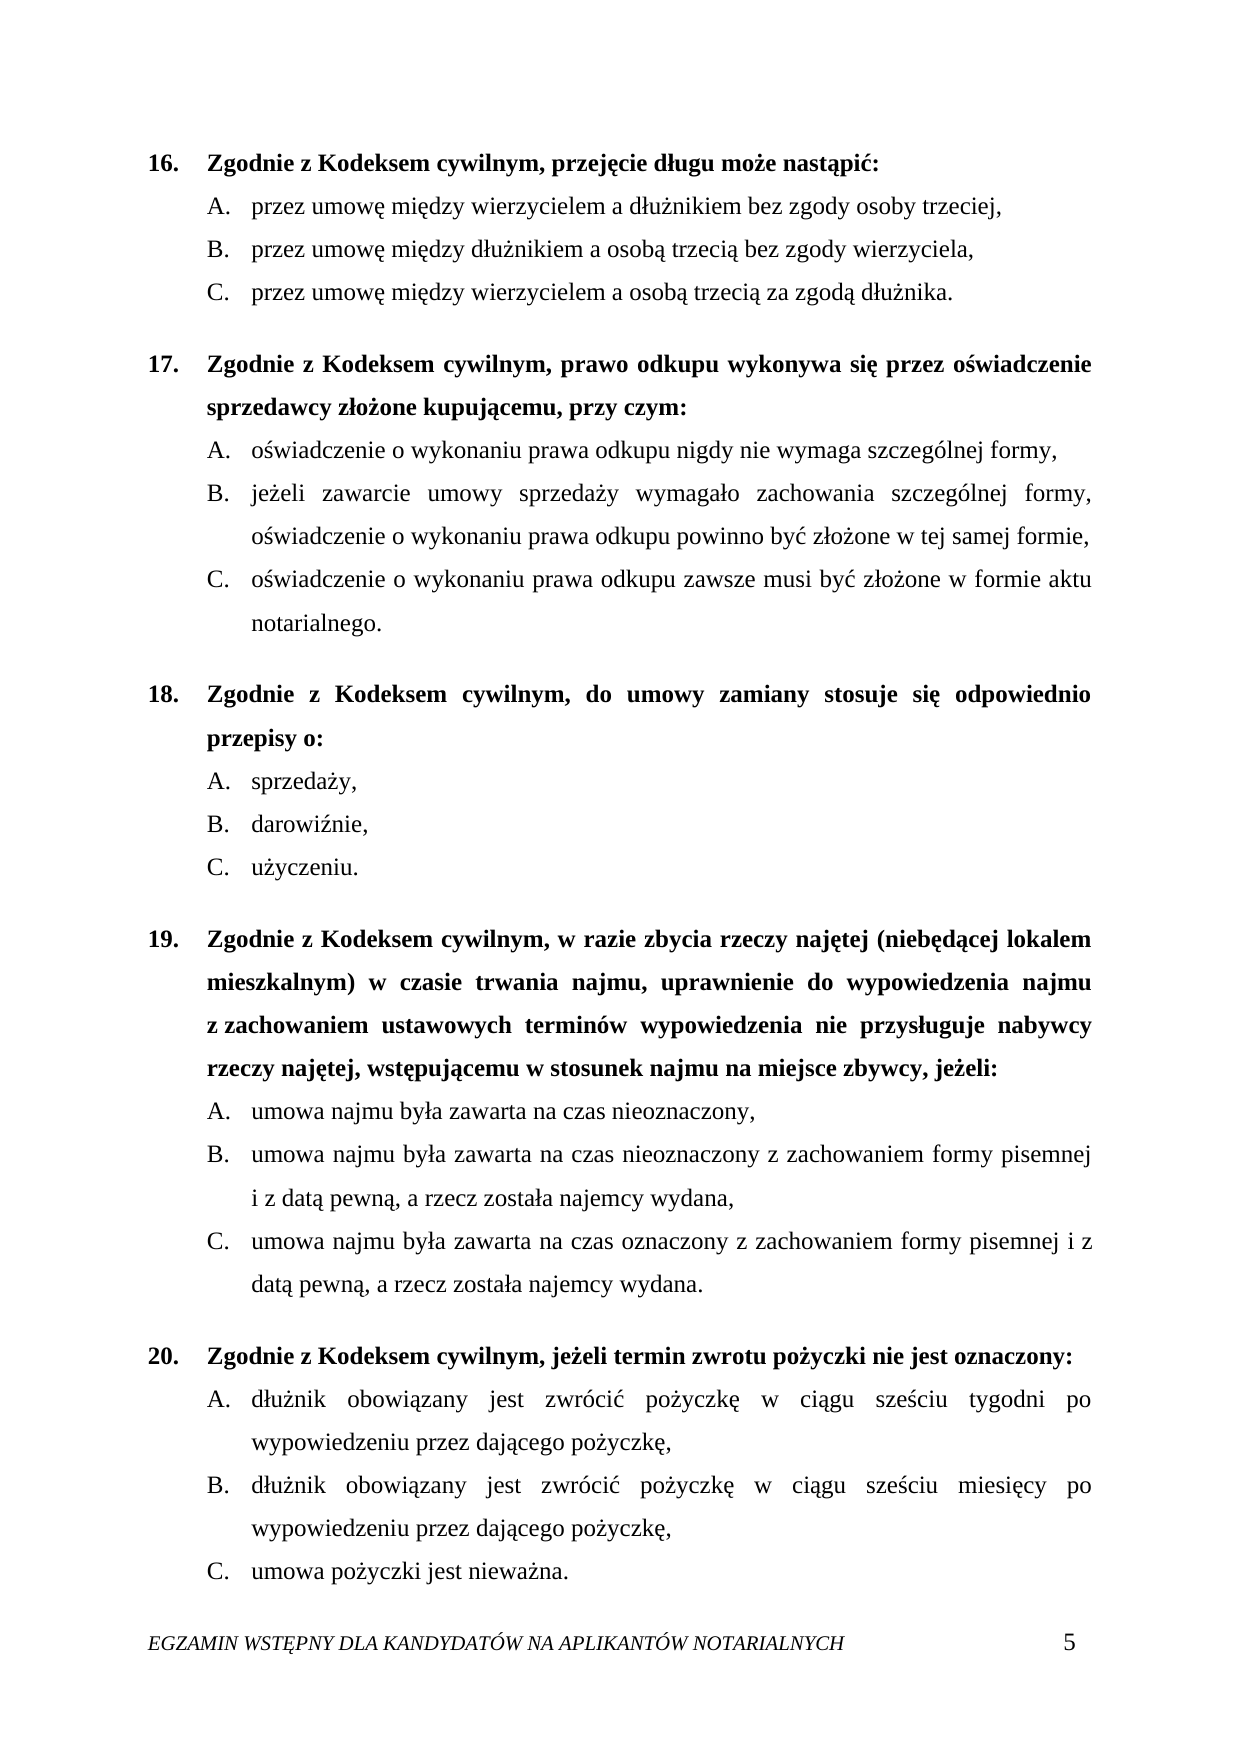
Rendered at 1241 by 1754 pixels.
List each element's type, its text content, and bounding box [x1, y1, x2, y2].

text C. umowa pożyczki jest nieważna. [207, 1556, 1093, 1585]
text 16. Zgodnie z Kodeksem cywilnym, przejęcie długu może nastąpić: [148, 148, 1093, 176]
text A. sprzedaży, [207, 766, 1093, 794]
text A. umowa najmu była zawarta na czas nieoznaczony, [207, 1096, 1093, 1125]
text C. umowa najmu była zawarta na czas oznaczony z zachowaniem formy pisemnej i z datą pewną, a rzecz została najemcy wydana. [207, 1226, 1093, 1298]
text B. umowa najmu była zawarta na czas nieoznaczony z zachowaniem formy pisemnej i z datą pewną, a rzecz została najemcy wydana, [207, 1139, 1093, 1211]
text C. przez umowę między wierzycielem a osobą trzecią za zgodą dłużnika. [207, 277, 1093, 306]
text B. przez umowę między dłużnikiem a osobą trzecią bez zgody wierzyciela, [207, 234, 1093, 263]
text A. oświadczenie o wykonaniu prawa odkupu nigdy nie wymaga szczególnej formy, [207, 435, 1093, 464]
text A. dłużnik obowiązany jest zwrócić pożyczkę w ciągu sześciu tygodni po wypowiedzeniu przez dającego pożyczkę, [207, 1384, 1093, 1456]
text 18. Zgodnie z Kodeksem cywilnym, do umowy zamiany stosuje się odpowiednio przepisy o: [148, 679, 1093, 751]
text B. jeżeli zawarcie umowy sprzedaży wymagało zachowania szczególnej formy, oświadczenie o wykonaniu prawa odkupu powinno być złożone w tej samej formie, [207, 478, 1093, 550]
text A. przez umowę między wierzycielem a dłużnikiem bez zgody osoby trzeciej, [207, 191, 1093, 219]
text 19. Zgodnie z Kodeksem cywilnym, w razie zbycia rzeczy najętej (niebędącej lokalem mieszkalnym) w czasie trwania najmu, uprawnienie do wypowiedzenia najmu z zachowaniem ustawowych terminów wypowiedzenia nie przysługuje nabywcy rzeczy najętej, wstępującemu w stosunek najmu na miejsce zbywcy, jeżeli: [148, 924, 1093, 1082]
text B. darowiźnie, [207, 809, 1093, 838]
text B. dłużnik obowiązany jest zwrócić pożyczkę w ciągu sześciu miesięcy po wypowiedzeniu przez dającego pożyczkę, [207, 1470, 1093, 1542]
text 20. Zgodnie z Kodeksem cywilnym, jeżeli termin zwrotu pożyczki nie jest oznaczony: [148, 1341, 1093, 1369]
text C. użyczeniu. [207, 852, 1093, 881]
text 17. Zgodnie z Kodeksem cywilnym, prawo odkupu wykonywa się przez oświadczenie sprzedawcy złożone kupującemu, przy czym: [148, 349, 1093, 421]
text C. oświadczenie o wykonaniu prawa odkupu zawsze musi być złożone w formie aktu notarialnego. [207, 564, 1093, 636]
